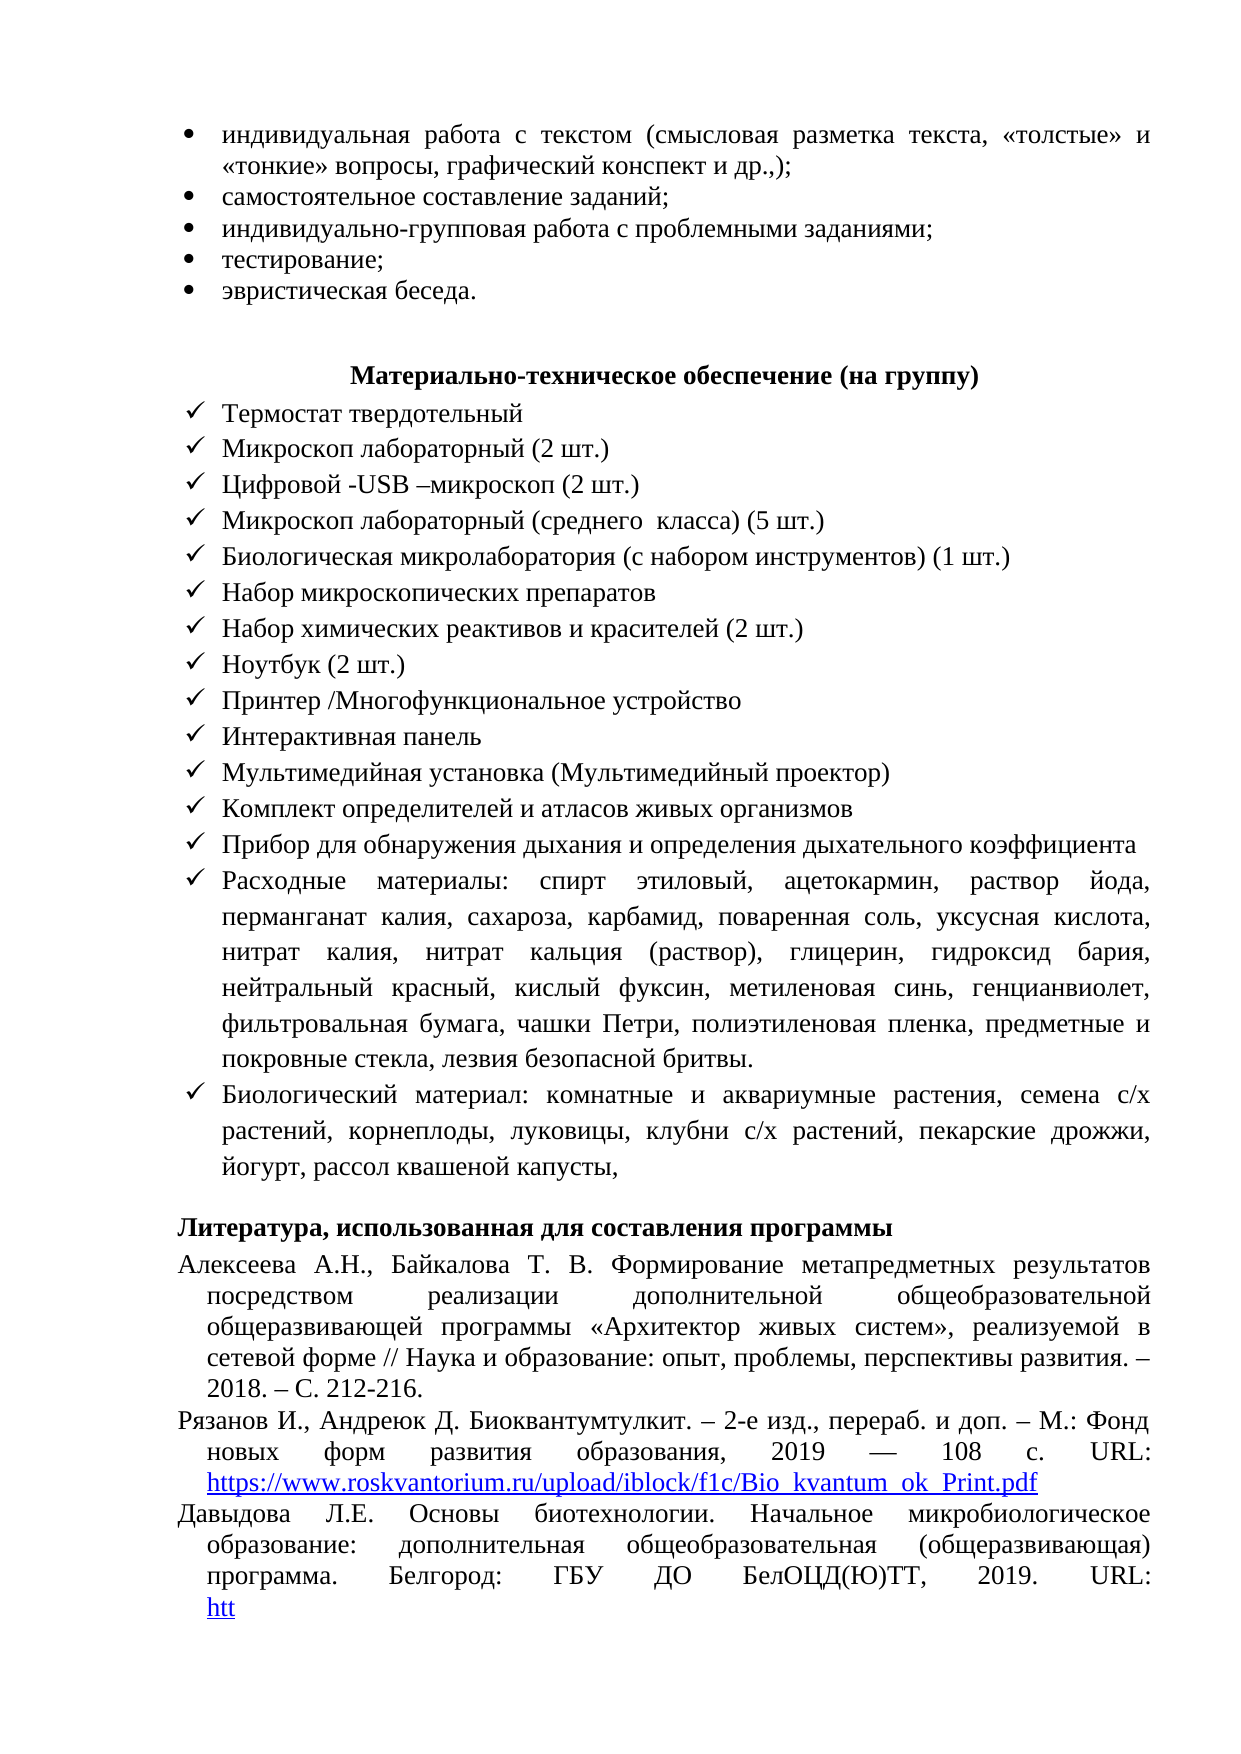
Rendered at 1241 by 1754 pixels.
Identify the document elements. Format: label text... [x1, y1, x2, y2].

list Мультимедийная установка (Мультимедийный проектор) [184, 756, 1152, 787]
text Рязанов И., Андреюк Д. Биоквантумтулкит. – 2-е изд., перераб. и доп. – М.: Фонд новых форм развития образования, 2019 — 108 с. URL: https://www.roskvantorium.ru/upload/iblock/f1c/Bio_kvantum_ok_Print.pdf [177, 1404, 1152, 1497]
list индивидуально-групповая работа с проблемными заданиями; [184, 212, 1152, 243]
list индивидуальная работа с текстом (смысловая разметка текста, «толстые» и «тонкие» вопросы, графический конспект и др.,); [184, 118, 1152, 181]
list Цифровой -USB –микроскоп (2 шт.) [184, 468, 1152, 500]
list Ноутбук (2 шт.) [184, 648, 1152, 679]
list Биологическая микролаборатория (с набором инструментов) (1 шт.) [184, 540, 1152, 572]
list эвристическая беседа. [184, 274, 1152, 306]
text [177, 1497, 1152, 1622]
list Набор микроскопических препаратов [184, 576, 1152, 608]
subtitle Материально-техническое обеспечение (на группу) [177, 359, 1152, 390]
subtitle Литература, использованная для составления программы [177, 1211, 1152, 1242]
list Принтер /Многофункциональное устройство [184, 684, 1152, 715]
list Термостат твердотельный [184, 397, 1152, 428]
list Интерактивная панель [184, 720, 1152, 751]
list Прибор для обнаружения дыхания и определения дыхательного коэффициента [184, 828, 1152, 859]
text Алексеева А.Н., Байкалова Т. В. Формирование метапредметных результатов посредством реализации дополнительной общеобразовательной общеразвивающей программы «Архитектор живых систем», реализуемой в сетевой форме // Наука и образование: опыт, проблемы, перспективы развития. – 2018. – С. 212-216. [177, 1248, 1152, 1404]
list Расходные материалы: спирт этиловый, ацетокармин, раствор йода, перманганат калия, сахароза, карбамид, поваренная соль, уксусная кислота, нитрат калия, нитрат кальция (раствор), глицерин, гидроксид бария, нейтральный красный, кислый фуксин, метиленовая синь, генцианвиолет, фильтровальная бумага, чашки Петри, полиэтиленовая пленка, предметные и покровные стекла, лезвия безопасной бритвы. [184, 864, 1152, 1074]
list Микроскоп лабораторный (среднего класса) (5 шт.) [184, 504, 1152, 536]
list Микроскоп лабораторный (2 шт.) [184, 433, 1152, 464]
list Набор химических реактивов и красителей (2 шт.) [184, 612, 1152, 643]
list самостоятельное составление заданий; [184, 181, 1152, 212]
list Биологический материал: комнатные и аквариумные растения, семена с/х растений, корнеплоды, луковицы, клубни с/х растений, пекарские дрожжи, йогурт, рассол квашеной капусты, [184, 1078, 1152, 1181]
list тестирование; [184, 243, 1152, 274]
list Комплект определителей и атласов живых организмов [184, 792, 1152, 823]
